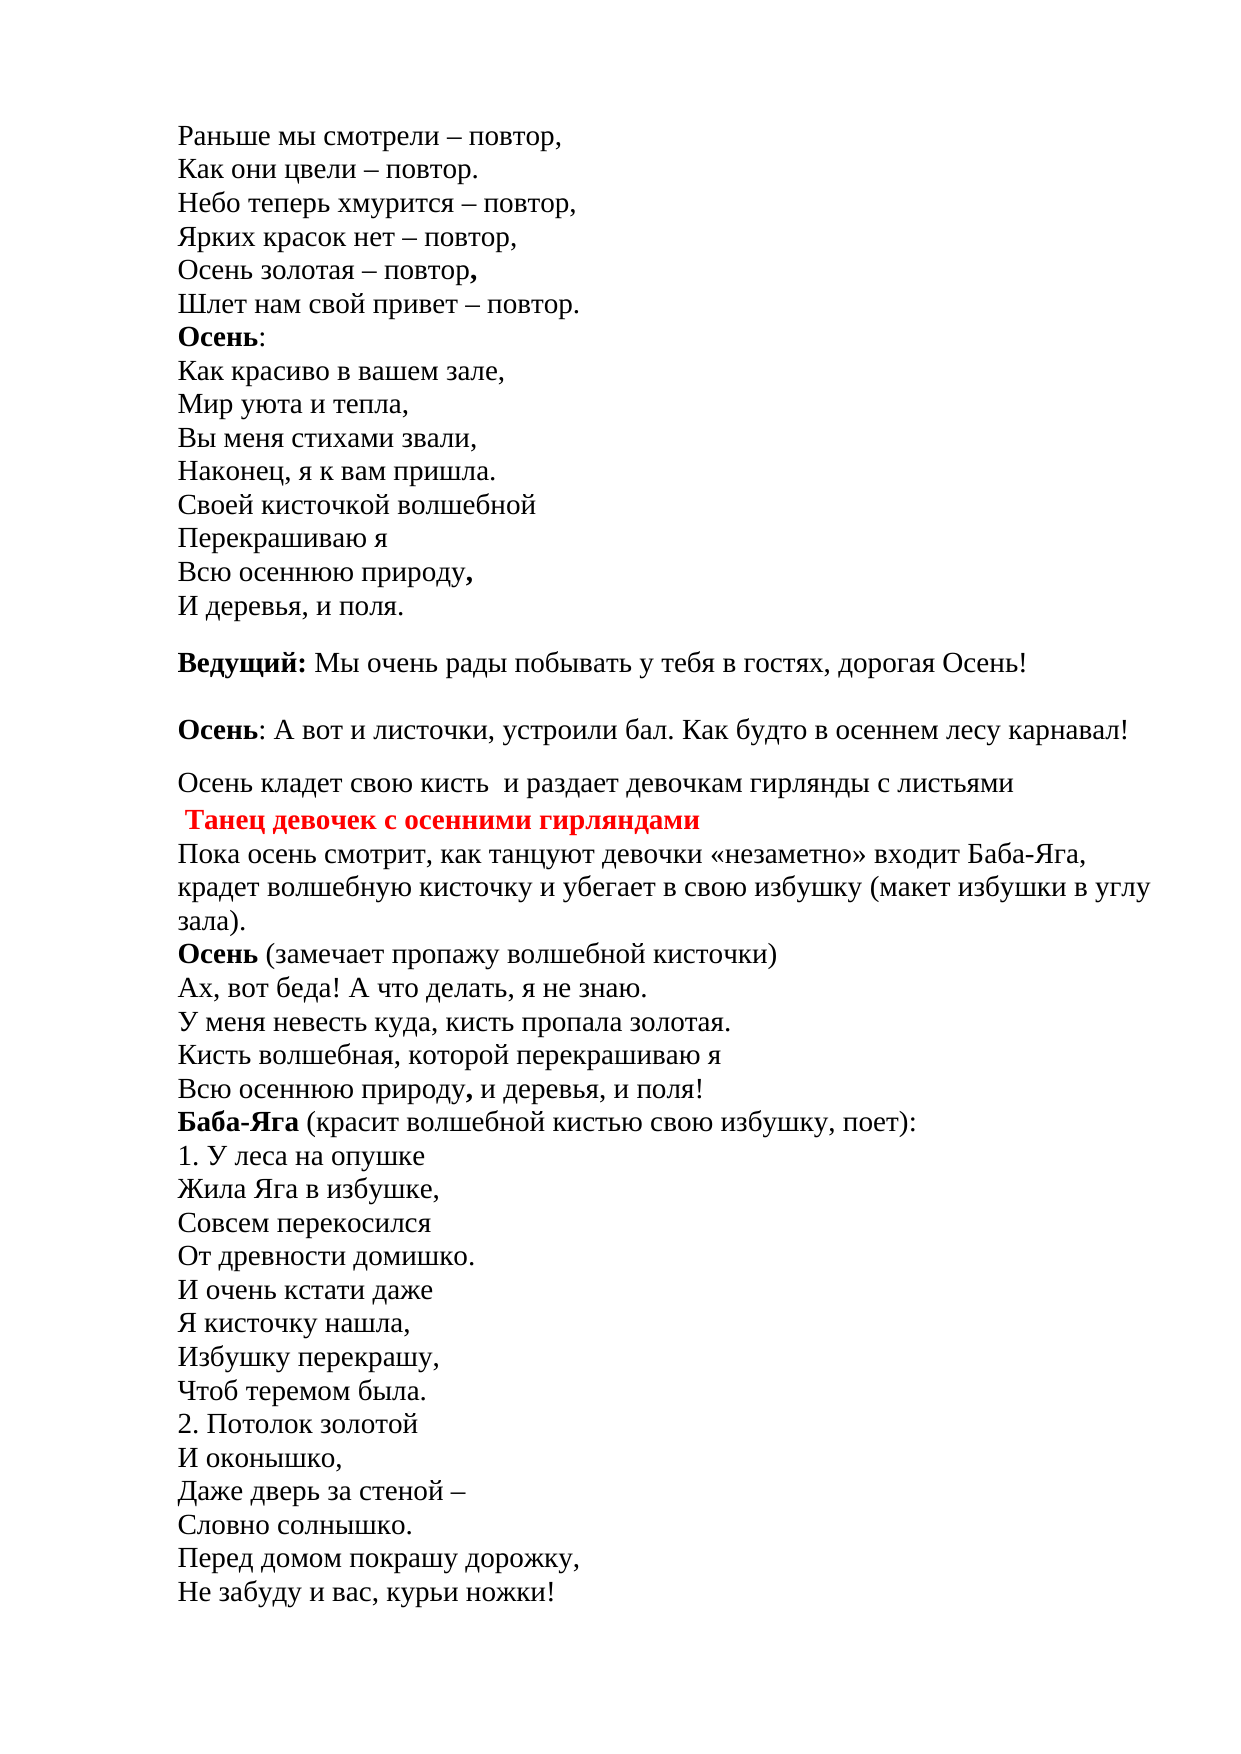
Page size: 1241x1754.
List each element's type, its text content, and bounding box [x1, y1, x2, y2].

text Ведущий: Мы очень рады побывать у тебя в гостях, дорогая Осень! [177, 645, 1152, 678]
text Как они цвели – повтор. [177, 152, 1152, 185]
text Совсем перекосился [177, 1205, 1152, 1238]
text Небо теперь хмурится – повтор, [177, 185, 1152, 219]
text Танец девочек с осенними гирляндами [177, 798, 1152, 836]
text Осень (замечает пропажу волшебной кисточки) [177, 937, 1152, 970]
text Осень: [177, 319, 1152, 353]
text Я кисточку нашла, [177, 1306, 1152, 1339]
text И оконышко, [177, 1440, 1152, 1473]
text Перед домом покрашу дорожку, [177, 1540, 1152, 1574]
text Как красиво в вашем зале, [177, 353, 1152, 386]
text Мир уюта и тепла, [177, 386, 1152, 420]
text 2. Потолок золотой [177, 1406, 1152, 1440]
text Баба-Яга (красит волшебной кистью свою избушку, поет): [177, 1104, 1152, 1138]
text Шлет нам свой привет – повтор. [177, 286, 1152, 319]
text Раньше мы смотрели – повтор, [177, 118, 1152, 152]
text Вы меня стихами звали, [177, 420, 1152, 453]
text Не забуду и вас, курьи ножки! [177, 1574, 1152, 1607]
text Чтоб теремом была. [177, 1373, 1152, 1406]
text Всю осеннюю природу, [177, 554, 1152, 588]
text Ярких красок нет – повтор, [177, 219, 1152, 252]
text Пока осень смотрит, как танцуют девочки «незаметно» входит Баба-Яга, крадет волшебную кисточку и убегает в свою избушку (макет избушки в углу зала). [177, 836, 1152, 937]
text Своей кисточкой волшебной [177, 487, 1152, 521]
text Перекрашиваю я [177, 521, 1152, 554]
text И деревья, и поля. [177, 588, 1152, 621]
text Наконец, я к вам пришла. [177, 453, 1152, 487]
text Кисть волшебная, которой перекрашиваю я [177, 1037, 1152, 1071]
text Жила Яга в избушке, [177, 1171, 1152, 1205]
text Ах, вот беда! А что делать, я не знаю. [177, 970, 1152, 1004]
text Осень золотая – повтор, [177, 252, 1152, 286]
text Словно солнышко. [177, 1507, 1152, 1540]
text 1. У леса на опушке [177, 1138, 1152, 1171]
text Осень кладет свою кисть и раздает девочкам гирлянды с листьями [177, 761, 1152, 798]
text Избушку перекрашу, [177, 1339, 1152, 1373]
text От древности домишко. [177, 1238, 1152, 1272]
text Даже дверь за стеной – [177, 1473, 1152, 1507]
text И очень кстати даже [177, 1272, 1152, 1306]
text Всю осеннюю природу, и деревья, и поля! [177, 1071, 1152, 1104]
text Осень: А вот и листочки, устроили бал. Как будто в осеннем лесу карнавал! [177, 712, 1152, 745]
text У меня невесть куда, кисть пропала золотая. [177, 1004, 1152, 1037]
